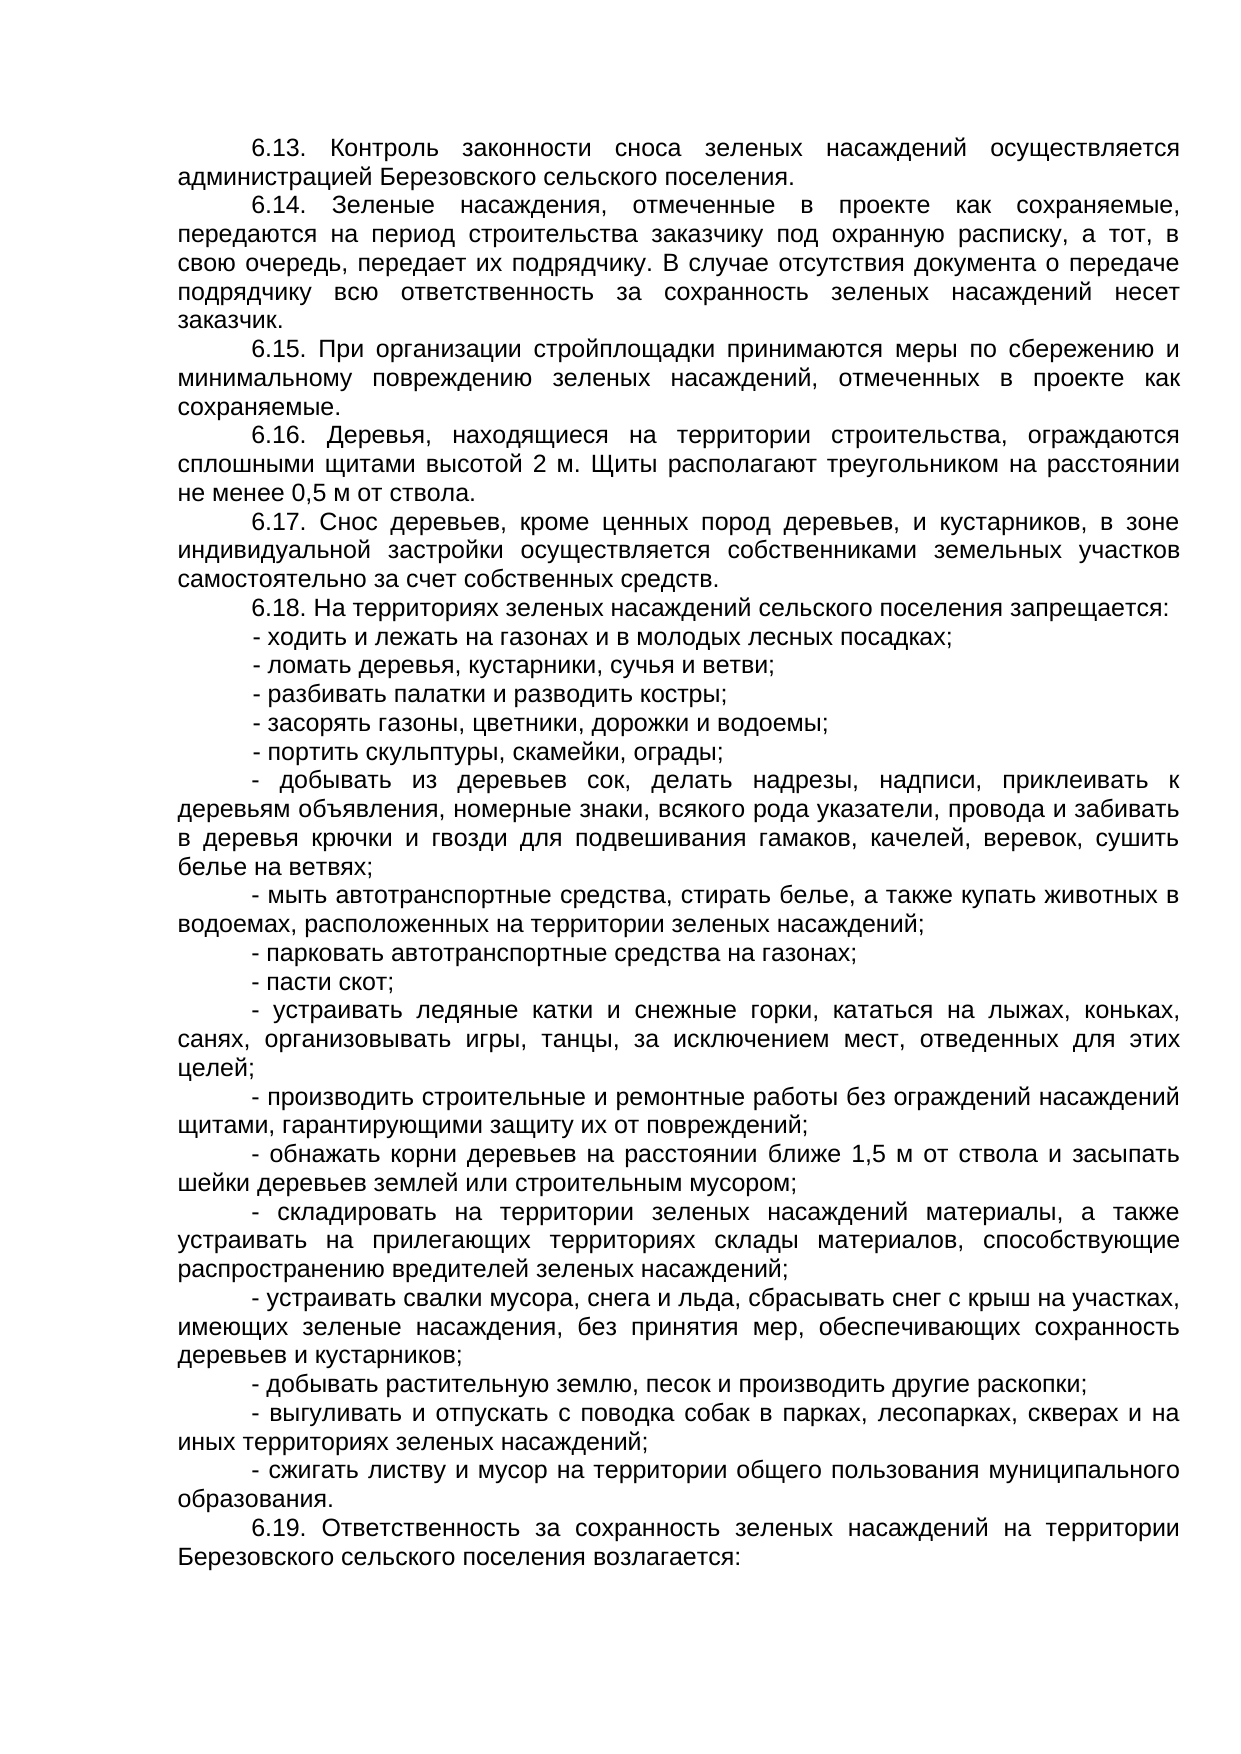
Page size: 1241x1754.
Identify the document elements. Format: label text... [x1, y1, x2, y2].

text 6.15. При организации стройплощадки принимаются меры по сбережению и минимальному повреждению зеленых насаждений, отмеченных в проекте как сохраняемые. [177, 334, 1181, 420]
text - ходить и лежать на газонах и в молодых лесных посадках; [252, 622, 1181, 650]
text - пасти скот; [177, 967, 1181, 995]
text - портить скульптуры, скамейки, ограды; [252, 737, 1181, 765]
text - парковать автотранспортные средства на газонах; [177, 938, 1181, 967]
text - устраивать ледяные катки и снежные горки, кататься на лыжах, коньках, санях, организовывать игры, танцы, за исключением мест, отведенных для этих целей; [177, 995, 1181, 1082]
text - ломать деревья, кустарники, сучья и ветви; [252, 650, 1181, 679]
text 6.13. Контроль законности сноса зеленых насаждений осуществляется администрацией Березовского сельского поселения. [177, 133, 1181, 190]
text - обнажать корни деревьев на расстоянии ближе 1,5 м от ствола и засыпать шейки деревьев землей или строительным мусором; [177, 1139, 1181, 1197]
text - сжигать листву и мусор на территории общего пользования муниципального образования. [177, 1455, 1181, 1513]
text - выгуливать и отпускать с поводка собак в парках, лесопарках, скверах и на иных территориях зеленых насаждений; [177, 1398, 1181, 1455]
text - устраивать свалки мусора, снега и льда, сбрасывать снег с крыш на участках, имеющих зеленые насаждения, без принятия мер, обеспечивающих сохранность деревьев и кустарников; [177, 1283, 1181, 1369]
text - разбивать палатки и разводить костры; [252, 679, 1181, 708]
text 6.14. Зеленые насаждения, отмеченные в проекте как сохраняемые, передаются на период строительства заказчику под охранную расписку, а тот, в свою очередь, передает их подрядчику. В случае отсутствия документа о передаче подрядчику всю ответственность за сохранность зеленых насаждений несет заказчик. [177, 190, 1181, 334]
text - мыть автотранспортные средства, стирать белье, а также купать животных в водоемах, расположенных на территории зеленых насаждений; [177, 880, 1181, 938]
text - добывать растительную землю, песок и производить другие раскопки; [177, 1369, 1181, 1398]
text - производить строительные и ремонтные работы без ограждений насаждений щитами, гарантирующими защиту их от повреждений; [177, 1082, 1181, 1139]
text - засорять газоны, цветники, дорожки и водоемы; [252, 708, 1181, 737]
text 6.18. На территориях зеленых насаждений сельского поселения запрещается: [177, 593, 1181, 622]
text - складировать на территории зеленых насаждений материалы, а также устраивать на прилегающих территориях склады материалов, способствующие распространению вредителей зеленых насаждений; [177, 1197, 1181, 1283]
text 6.19. Ответственность за сохранность зеленых насаждений на территории Березовского сельского поселения возлагается: [177, 1513, 1181, 1570]
text - добывать из деревьев сок, делать надрезы, надписи, приклеивать к деревьям объявления, номерные знаки, всякого рода указатели, провода и забивать в деревья крючки и гвозди для подвешивания гамаков, качелей, веревок, сушить белье на ветвях; [177, 765, 1181, 880]
text 6.17. Снос деревьев, кроме ценных пород деревьев, и кустарников, в зоне индивидуальной застройки осуществляется собственниками земельных участков самостоятельно за счет собственных средств. [177, 507, 1181, 593]
text 6.16. Деревья, находящиеся на территории строительства, ограждаются сплошными щитами высотой 2 м. Щиты располагают треугольником на расстоянии не менее 0,5 м от ствола. [177, 420, 1181, 507]
